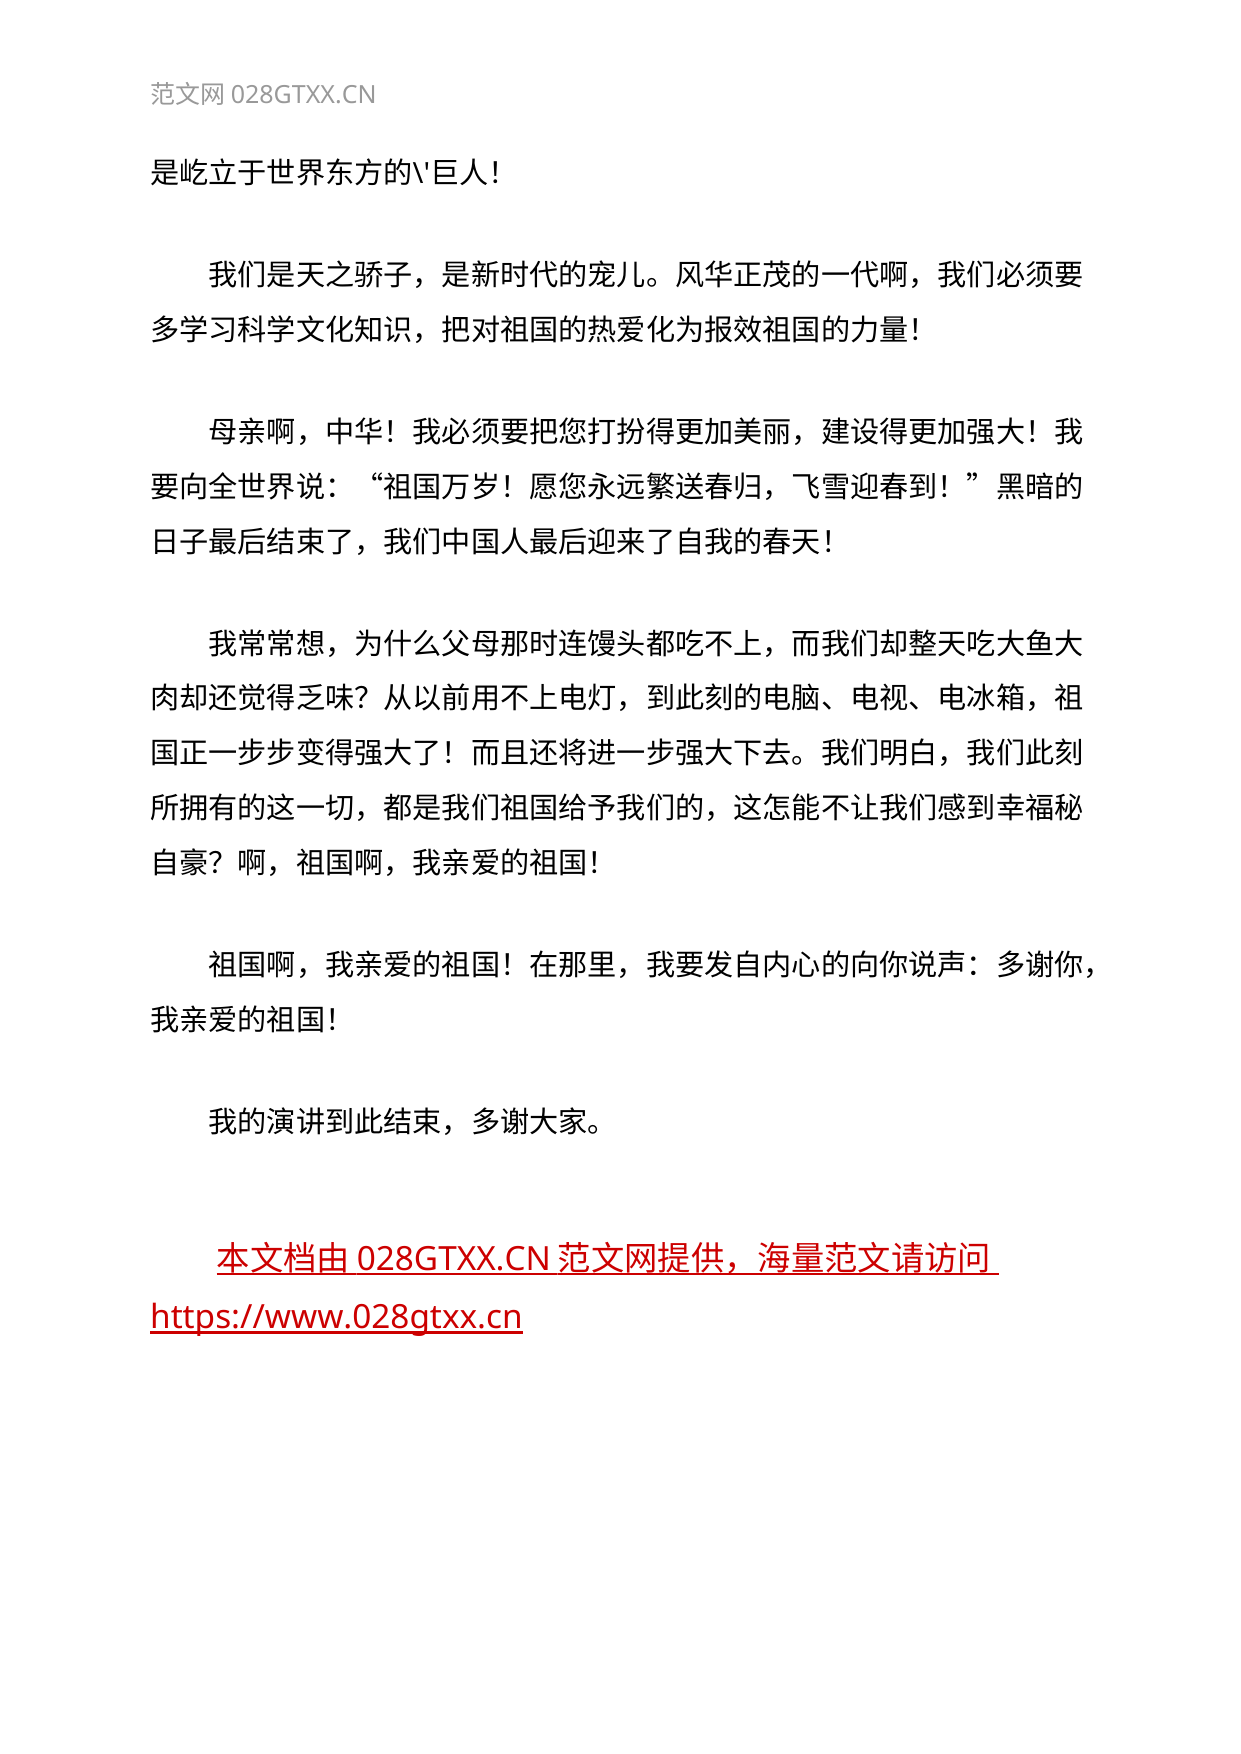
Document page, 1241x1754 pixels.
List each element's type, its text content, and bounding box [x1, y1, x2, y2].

text 我们是天之骄子，是新时代的宠儿。风华正茂的一代啊，我们必须要多学习科学文化知识，把对祖国的热爱化为报效祖国的力量！ [150, 252, 1090, 349]
text 我常常想，为什么父母那时连馒头都吃不上，而我们却整天吃大鱼大肉却还觉得乏味？从以前用不上电灯，到此刻的电脑、电视、电冰箱，祖国正一步步变得强大了！而且还将进一步强大下去。我们明白，我们此刻所拥有的这一切，都是我们祖国给予我们的，这怎能不让我们感到幸福秘自豪？啊，祖国啊，我亲爱的祖国！ [150, 620, 1090, 882]
text 我的演讲到此结束，多谢大家。 [150, 1098, 1090, 1141]
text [150, 150, 1090, 192]
text 祖国啊，我亲爱的祖国！在那里，我要发自内心的向你说声：多谢你，我亲爱的祖国！ [150, 942, 1090, 1039]
text 本文档由028GTXX.CN范文网提供，海量范文请访问 https://www.028gtxx.cn [150, 1231, 1090, 1339]
text 母亲啊，中华！我必须要把您打扮得更加美丽，建设得更加强大！我要向全世界说：“祖国万岁！愿您永远繁送春归，飞雪迎春到！”黑暗的日子最后结束了，我们中国人最后迎来了自我的春天！ [150, 409, 1090, 561]
